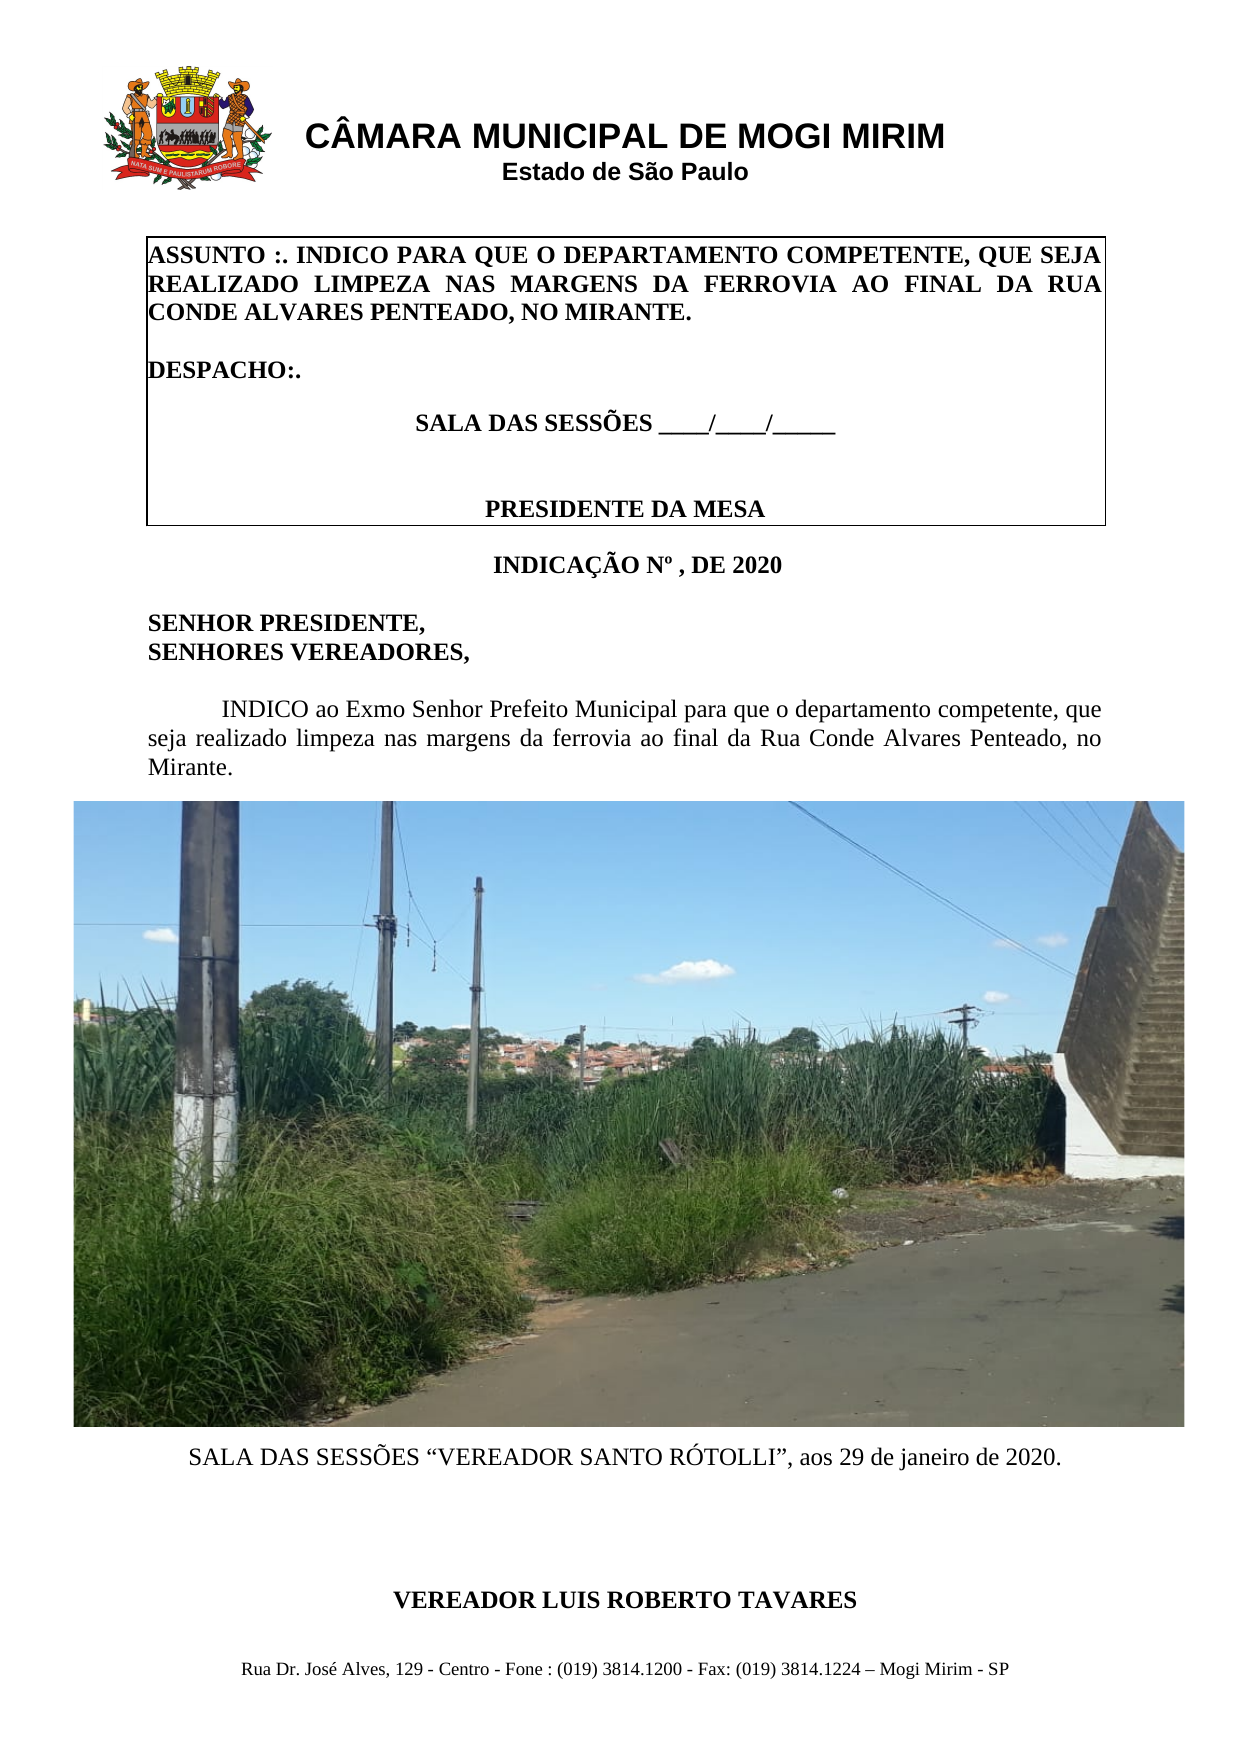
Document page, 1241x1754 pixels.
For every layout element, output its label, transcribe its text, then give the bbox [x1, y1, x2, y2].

text PRESIDENTE DA MESA [148, 490, 1105, 525]
picture [102, 66, 273, 190]
text ASSUNTO :. INDICO PARA QUE O DEPARTAMENTO COMPETENTE, QUE SEJA REALIZADO LIMPEZA NAS MARGENS DA FERROVIA AO FINAL DA RUA CONDE ALVARES PENTEADO, NO MIRANTE. [148, 238, 1105, 326]
text INDICO ao Exmo Senhor Prefeito Municipal para que o departamento competente, que seja realizado limpeza nas margens da ferrovia ao final da Rua Conde Alvares Penteado, no Mirante. [148, 694, 1103, 780]
text VEREADOR LUIS ROBERTO TAVARES [148, 1585, 1103, 1614]
text INDICAÇÃO Nº , DE 2020 [148, 550, 1103, 579]
text SENHOR PRESIDENTE, [148, 608, 1103, 637]
text SENHORES VEREADORES, [148, 637, 1103, 665]
text DESPACHO:. [148, 355, 1103, 384]
text SALA DAS SESSÕES “VEREADOR SANTO RÓTOLLI”, aos 29 de janeiro de 2020. [148, 1442, 1103, 1470]
text SALA DAS SESSÕES ____/____/_____ [148, 408, 1103, 436]
picture [73, 801, 1185, 1427]
